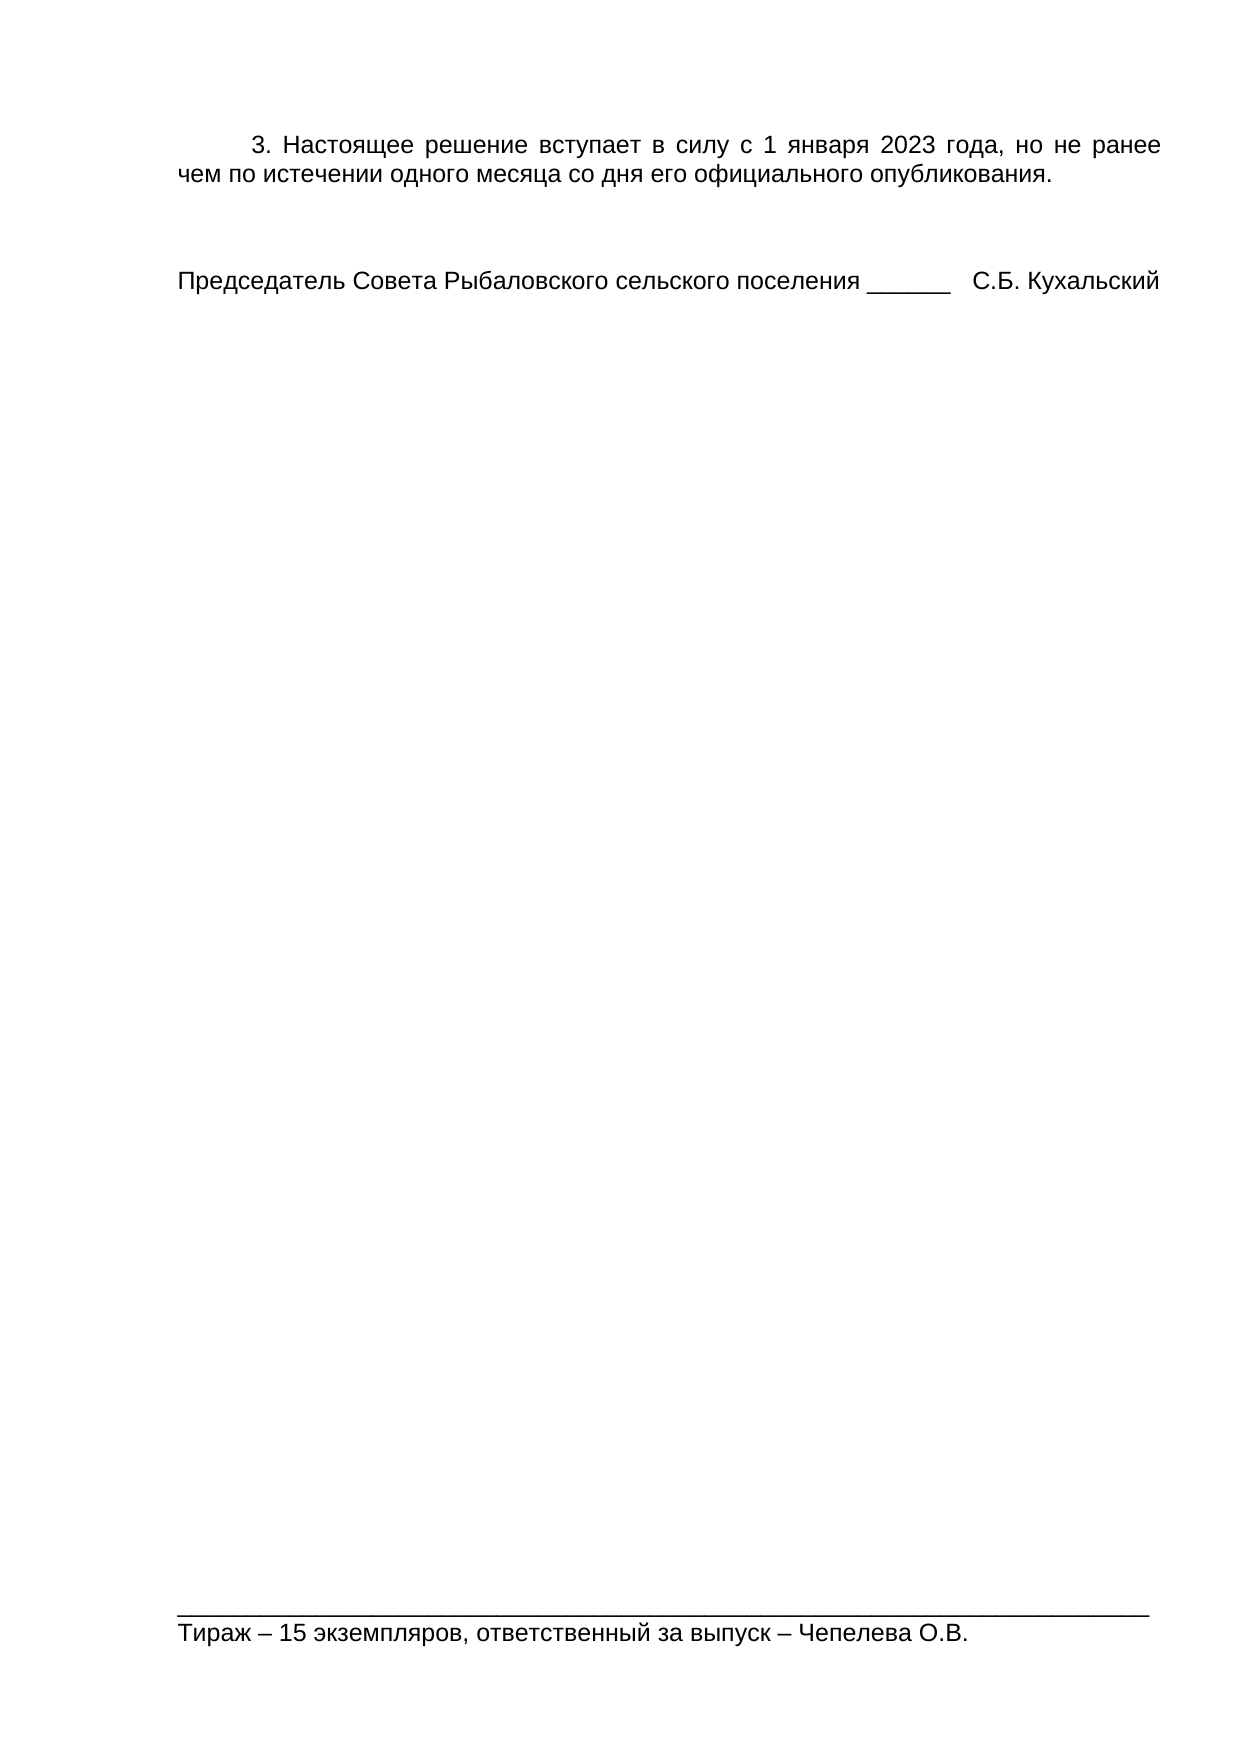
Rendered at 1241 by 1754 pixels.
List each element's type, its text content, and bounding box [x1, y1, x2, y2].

text Тираж – 15 экземпляров, ответственный за выпуск – Чепелева О.В. [177, 1618, 1163, 1646]
text Председатель Совета Рыбаловского сельского поселения ______ С.Б. Кухальский [177, 266, 1163, 295]
text 3. Настоящее решение вступает в силу с 1 января 2023 года, но не ранее чем по истечении одного месяца со дня его официального опубликования. [177, 130, 1163, 188]
text ______________________________________________________________________ [177, 1589, 1163, 1618]
